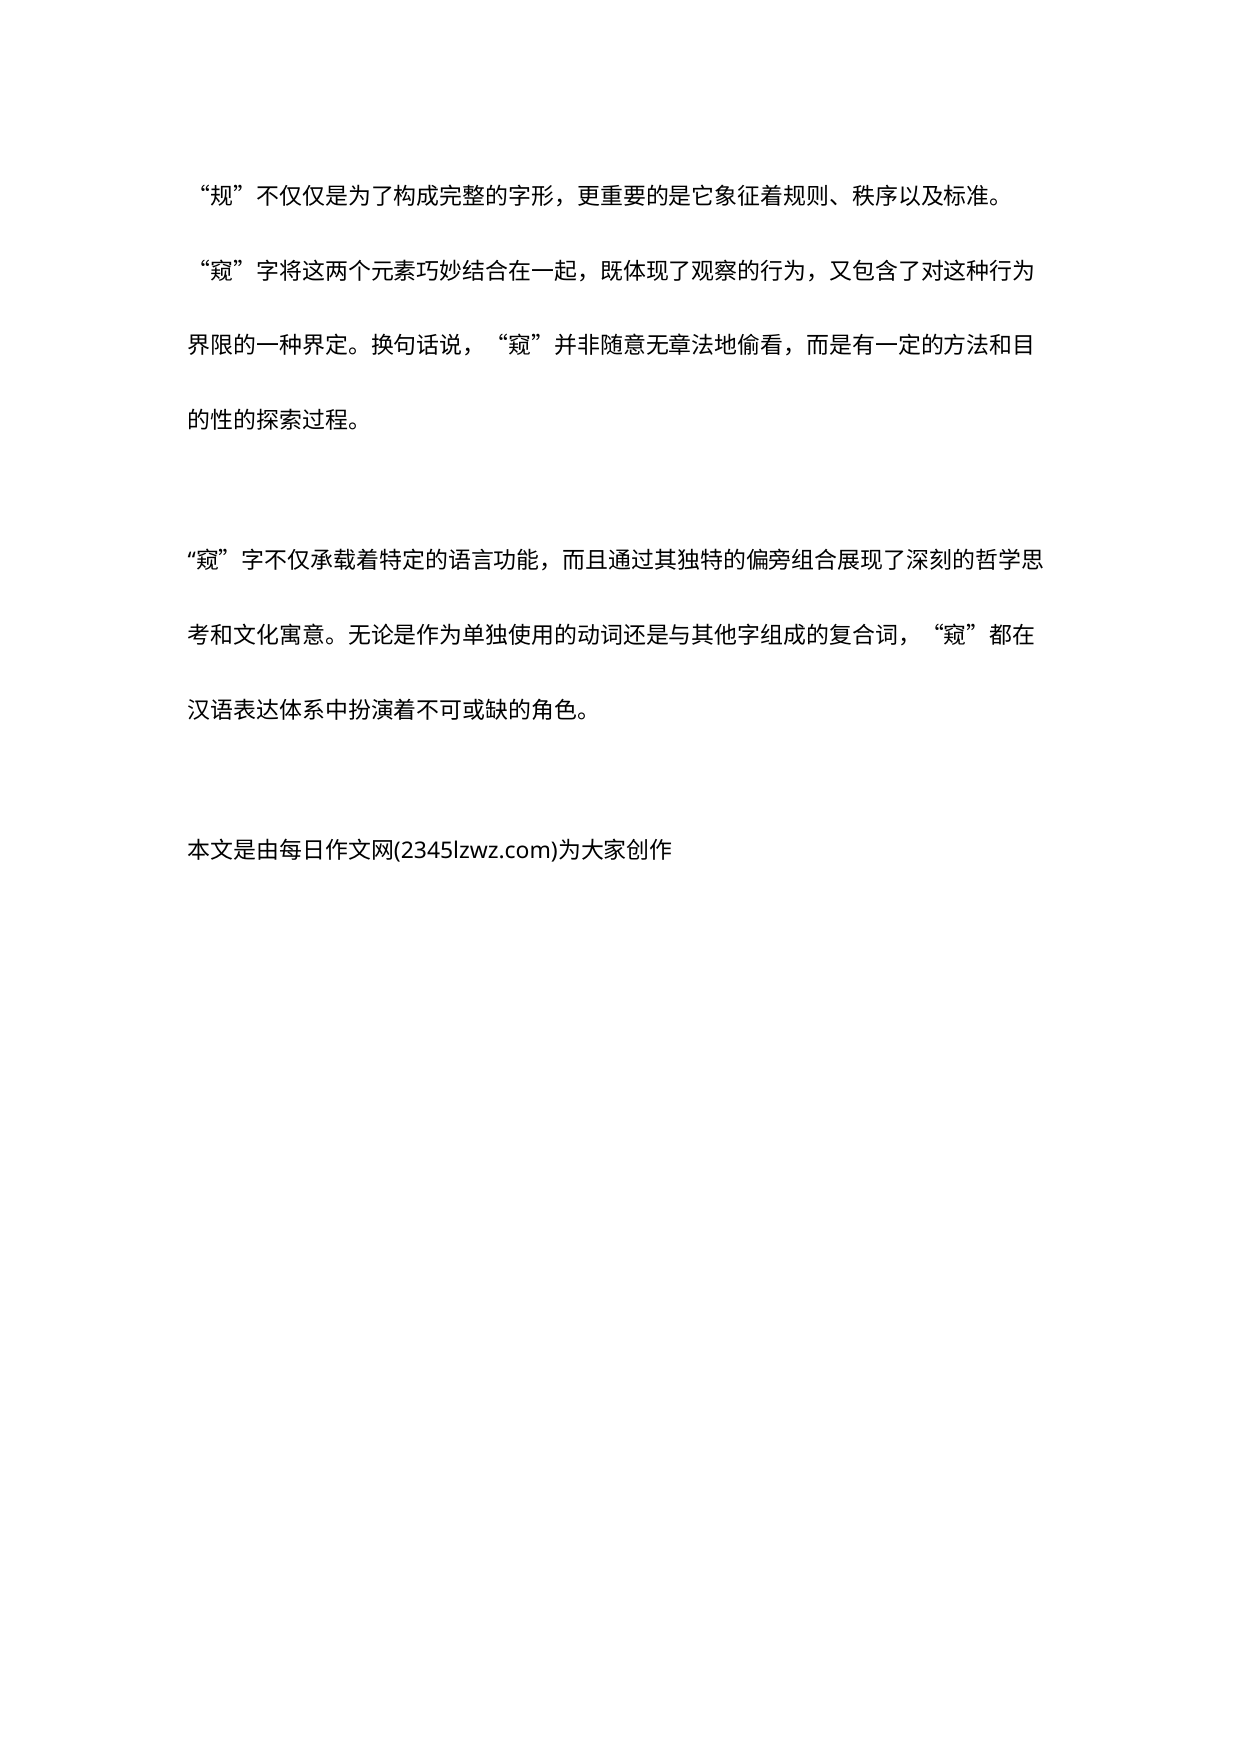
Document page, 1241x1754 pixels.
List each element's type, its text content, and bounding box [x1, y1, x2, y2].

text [187, 162, 1053, 451]
text 本文是由每日作文网(2345lzwz.com)为大家创作 [187, 816, 1053, 881]
text “窥”字不仅承载着特定的语言功能，而且通过其独特的偏旁组合展现了深刻的哲学思考和文化寓意。无论是作为单独使用的动词还是与其他字组成的复合词，“窥”都在汉语表达体系中扮演着不可或缺的角色。 [187, 526, 1053, 741]
